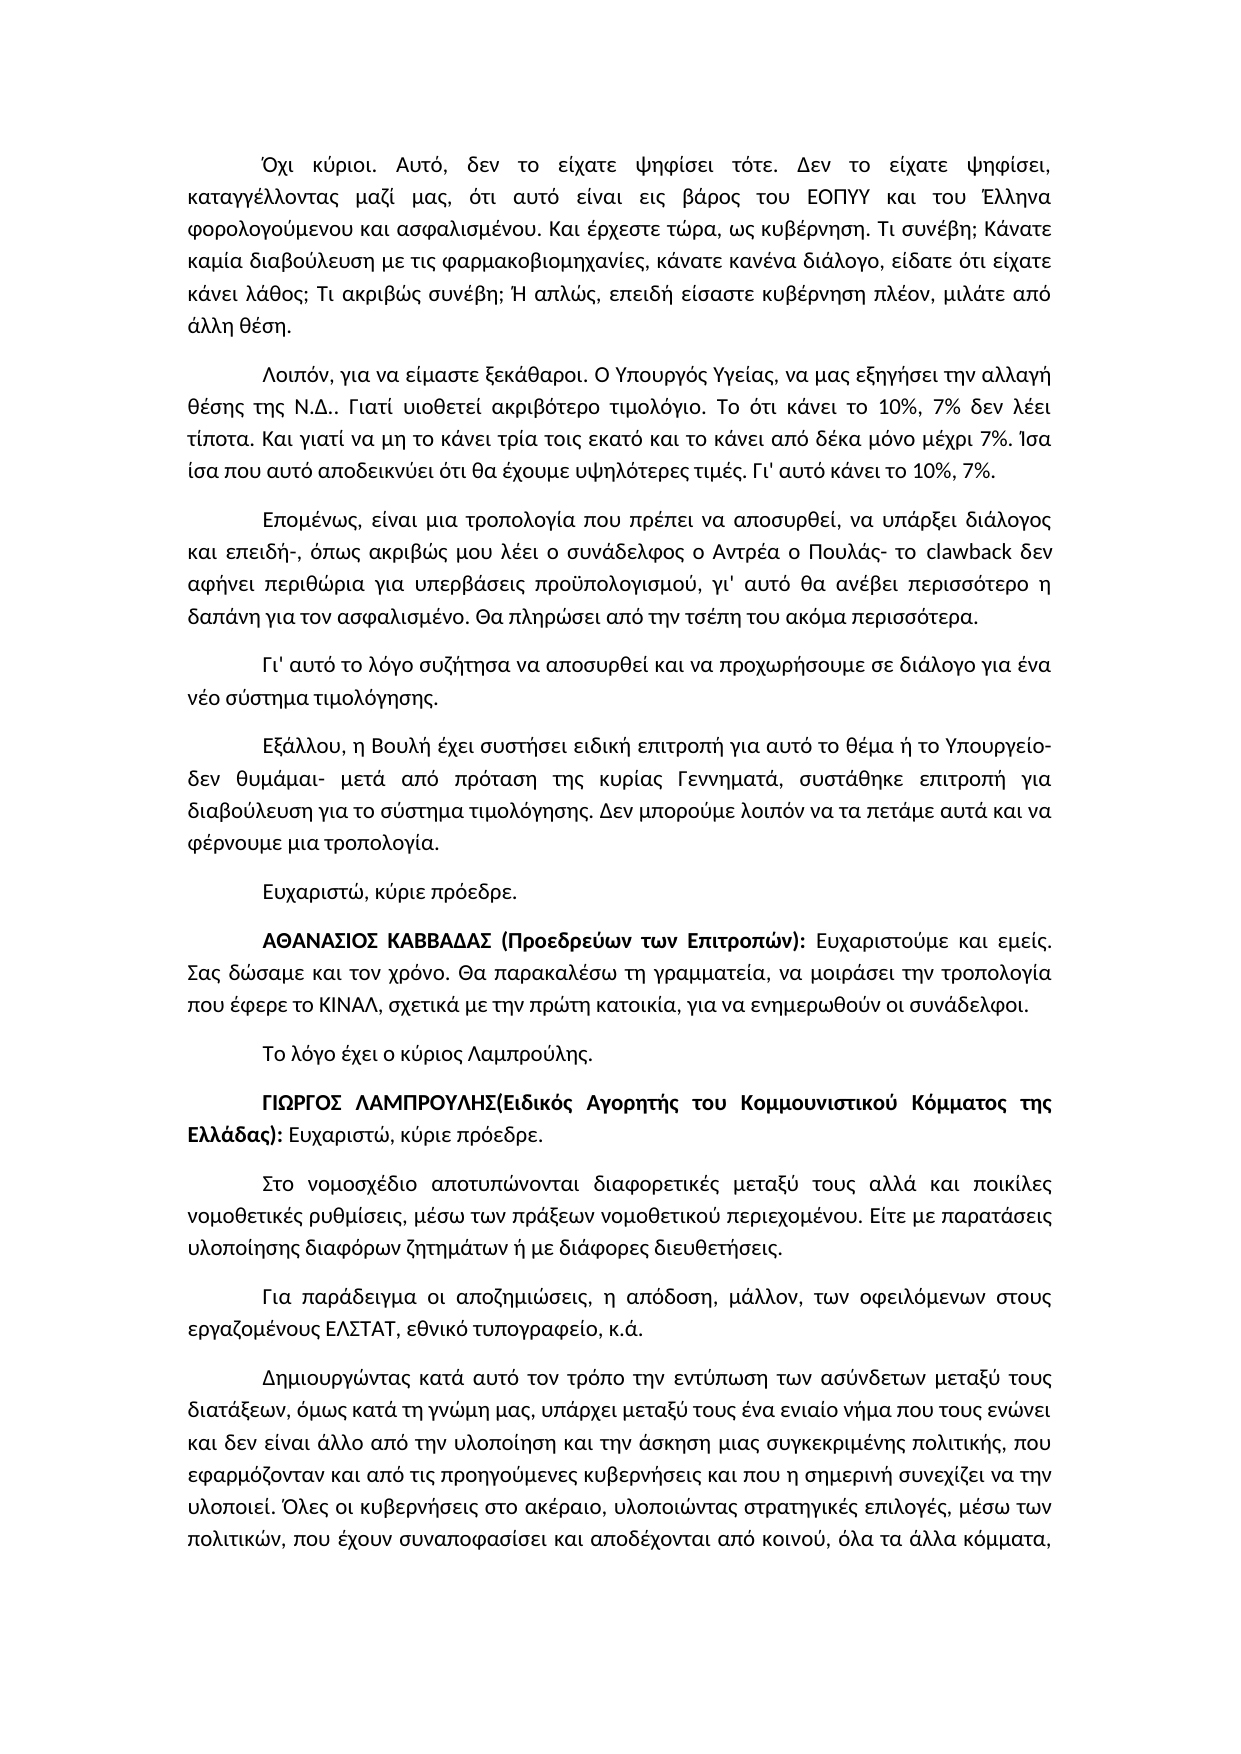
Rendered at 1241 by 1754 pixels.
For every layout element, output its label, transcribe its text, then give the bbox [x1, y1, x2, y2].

text ΓΙΩΡΓΟΣ ΛΑΜΠΡΟΥΛΗΣ(Ειδικός Αγορητής του Κομμουνιστικού Κόμματος της Ελλάδας): Ευχαριστώ, κύριε πρόεδρε. [187, 1088, 1053, 1148]
text Το λόγο έχει ο κύριος Λαμπρούλης. [187, 1039, 1053, 1067]
text Γι' αυτό το λόγο συζήτησα να αποσυρθεί και να προχωρήσουμε σε διάλογο για ένα νέο σύστημα τιμολόγησης. [187, 651, 1053, 711]
text Επομένως, είναι μια τροπολογία που πρέπει να αποσυρθεί, να υπάρξει διάλογος και επειδή-, όπως ακριβώς μου λέει ο συνάδελφος ο Αντρέα ο Πουλάς- το clawback δεν αφήνει περιθώρια για υπερβάσεις προϋπολογισμού, γι' αυτό θα ανέβει περισσότερο η δαπάνη για τον ασφαλισμένο. Θα πληρώσει από την τσέπη του ακόμα περισσότερα. [187, 505, 1053, 630]
text ΑΘΑΝΑΣΙΟΣ ΚΑΒΒΑΔΑΣ (Προεδρεύων των Επιτροπών): Ευχαριστούμε και εμείς. Σας δώσαμε και τον χρόνο. Θα παρακαλέσω τη γραμματεία, να μοιράσει την τροπολογία που έφερε το ΚΙΝΑΛ, σχετικά με την πρώτη κατοικία, για να ενημερωθούν οι συνάδελφοι. [187, 926, 1053, 1018]
text Ευχαριστώ, κύριε πρόεδρε. [187, 877, 1053, 905]
text Για παράδειγμα οι αποζημιώσεις, η απόδοση, μάλλον, των οφειλόμενων στους εργαζομένους ΕΛΣΤΑΤ, εθνικό τυπογραφείο, κ.ά. [187, 1282, 1053, 1342]
text Όχι κύριοι. Αυτό, δεν το είχατε ψηφίσει τότε. Δεν το είχατε ψηφίσει, καταγγέλλοντας μαζί μας, ότι αυτό είναι εις βάρος του ΕΟΠΥΥ και του Έλληνα φορολογούμενου και ασφαλισμένου. Και έρχεστε τώρα, ως κυβέρνηση. Τι συνέβη; Κάνατε καμία διαβούλευση με τις φαρμακοβιομηχανίες, κάνατε κανένα διάλογο, είδατε ότι είχατε κάνει λάθος; Τι ακριβώς συνέβη; Ή απλώς, επειδή είσαστε κυβέρνηση πλέον, μιλάτε από άλλη θέση. [187, 150, 1053, 339]
text Στο νομοσχέδιο αποτυπώνονται διαφορετικές μεταξύ τους αλλά και ποικίλες νομοθετικές ρυθμίσεις, μέσω των πράξεων νομοθετικού περιεχομένου. Είτε με παρατάσεις υλοποίησης διαφόρων ζητημάτων ή με διάφορες διευθετήσεις. [187, 1169, 1053, 1261]
text Εξάλλου, η Βουλή έχει συστήσει ειδική επιτροπή για αυτό το θέμα ή το Υπουργείο- δεν θυμάμαι- μετά από πρόταση της κυρίας Γεννηματά, συστάθηκε επιτροπή για διαβούλευση για το σύστημα τιμολόγησης. Δεν μπορούμε λοιπόν να τα πετάμε αυτά και να φέρνουμε μια τροπολογία. [187, 732, 1053, 856]
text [187, 1363, 1053, 1552]
text Λοιπόν, για να είμαστε ξεκάθαροι. Ο Υπουργός Υγείας, να μας εξηγήσει την αλλαγή θέσης της Ν.Δ.. Γιατί υιοθετεί ακριβότερο τιμολόγιο. Το ότι κάνει το 10%, 7% δεν λέει τίποτα. Και γιατί να μη το κάνει τρία τοις εκατό και το κάνει από δέκα μόνο μέχρι 7%. Ίσα ίσα που αυτό αποδεικνύει ότι θα έχουμε υψηλότερες τιμές. Γι' αυτό κάνει το 10%, 7%. [187, 360, 1053, 484]
